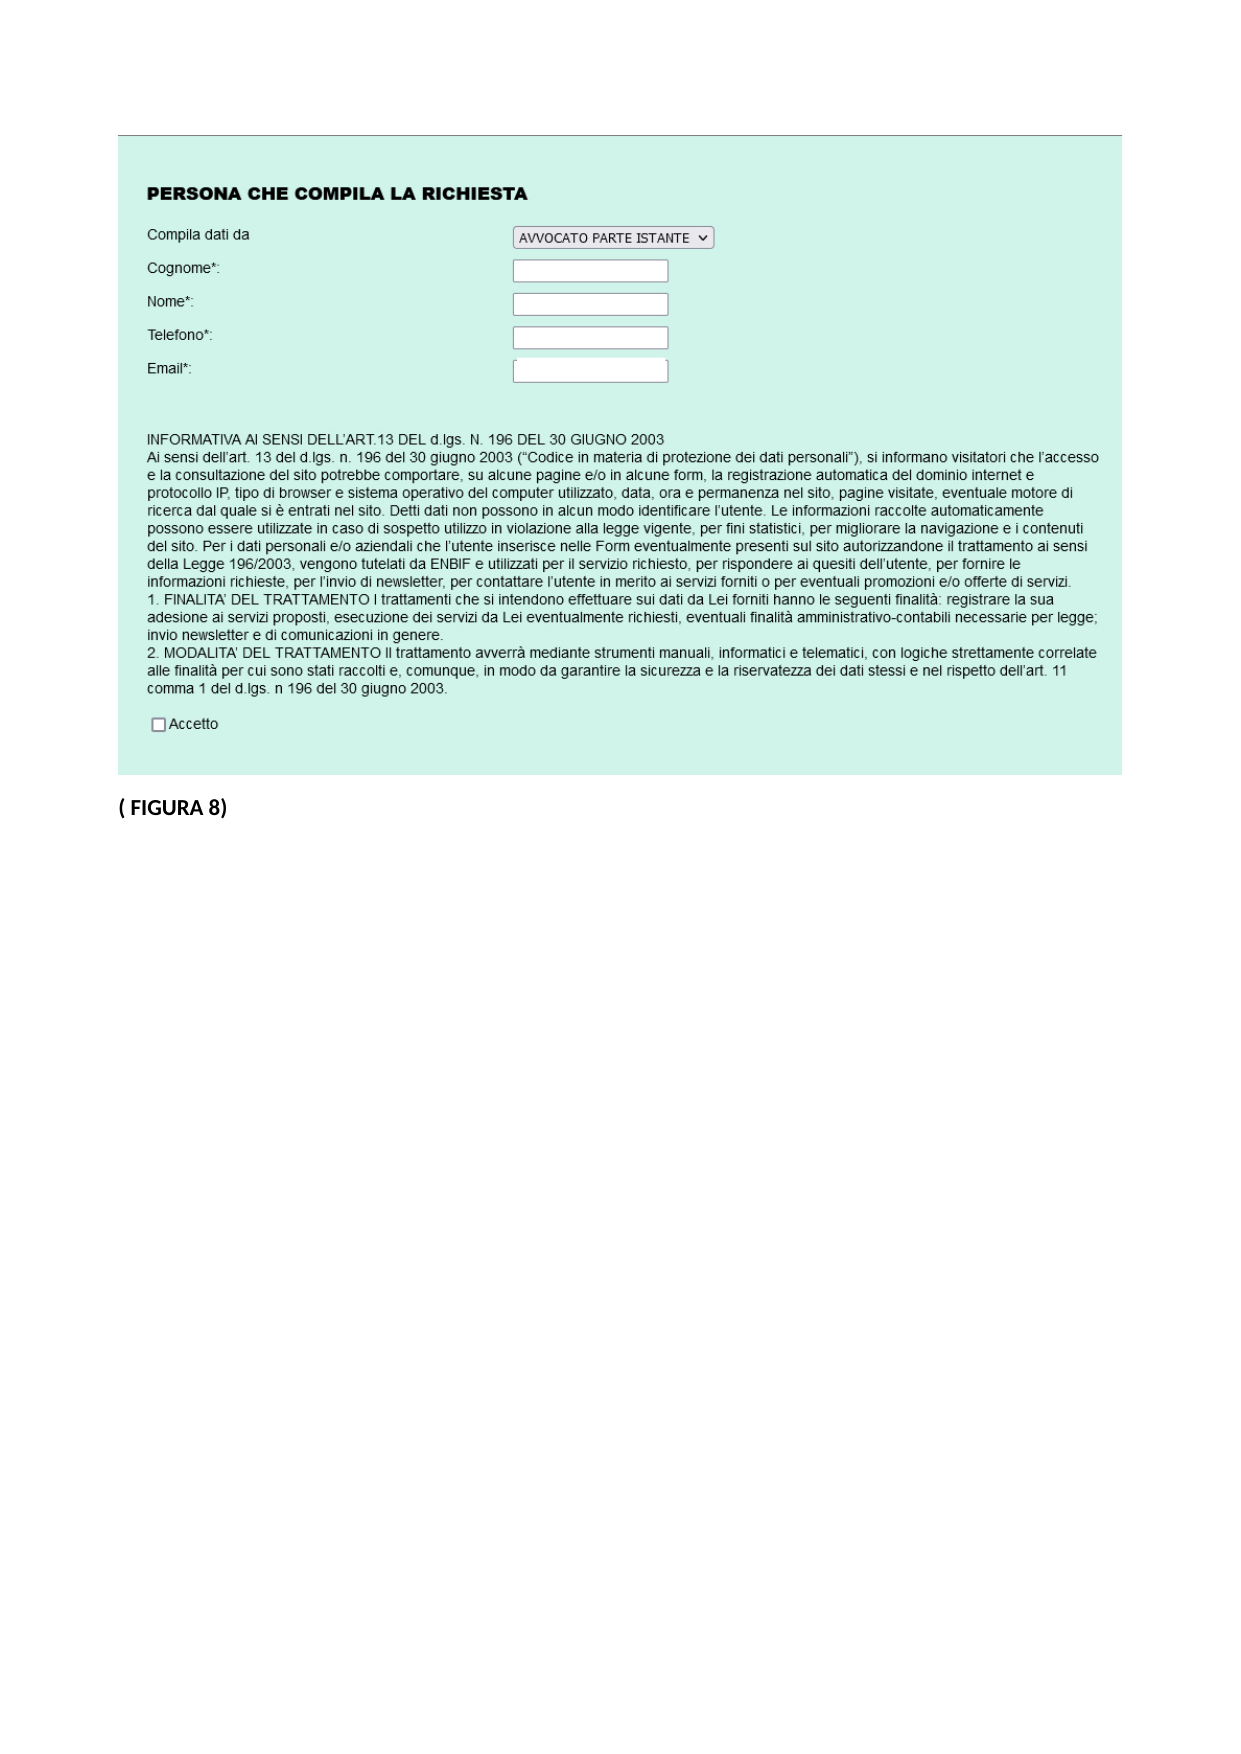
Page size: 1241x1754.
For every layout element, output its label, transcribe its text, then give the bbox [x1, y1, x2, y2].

picture [118, 135, 1123, 775]
text ( FIGURA 8) [118, 793, 1122, 821]
